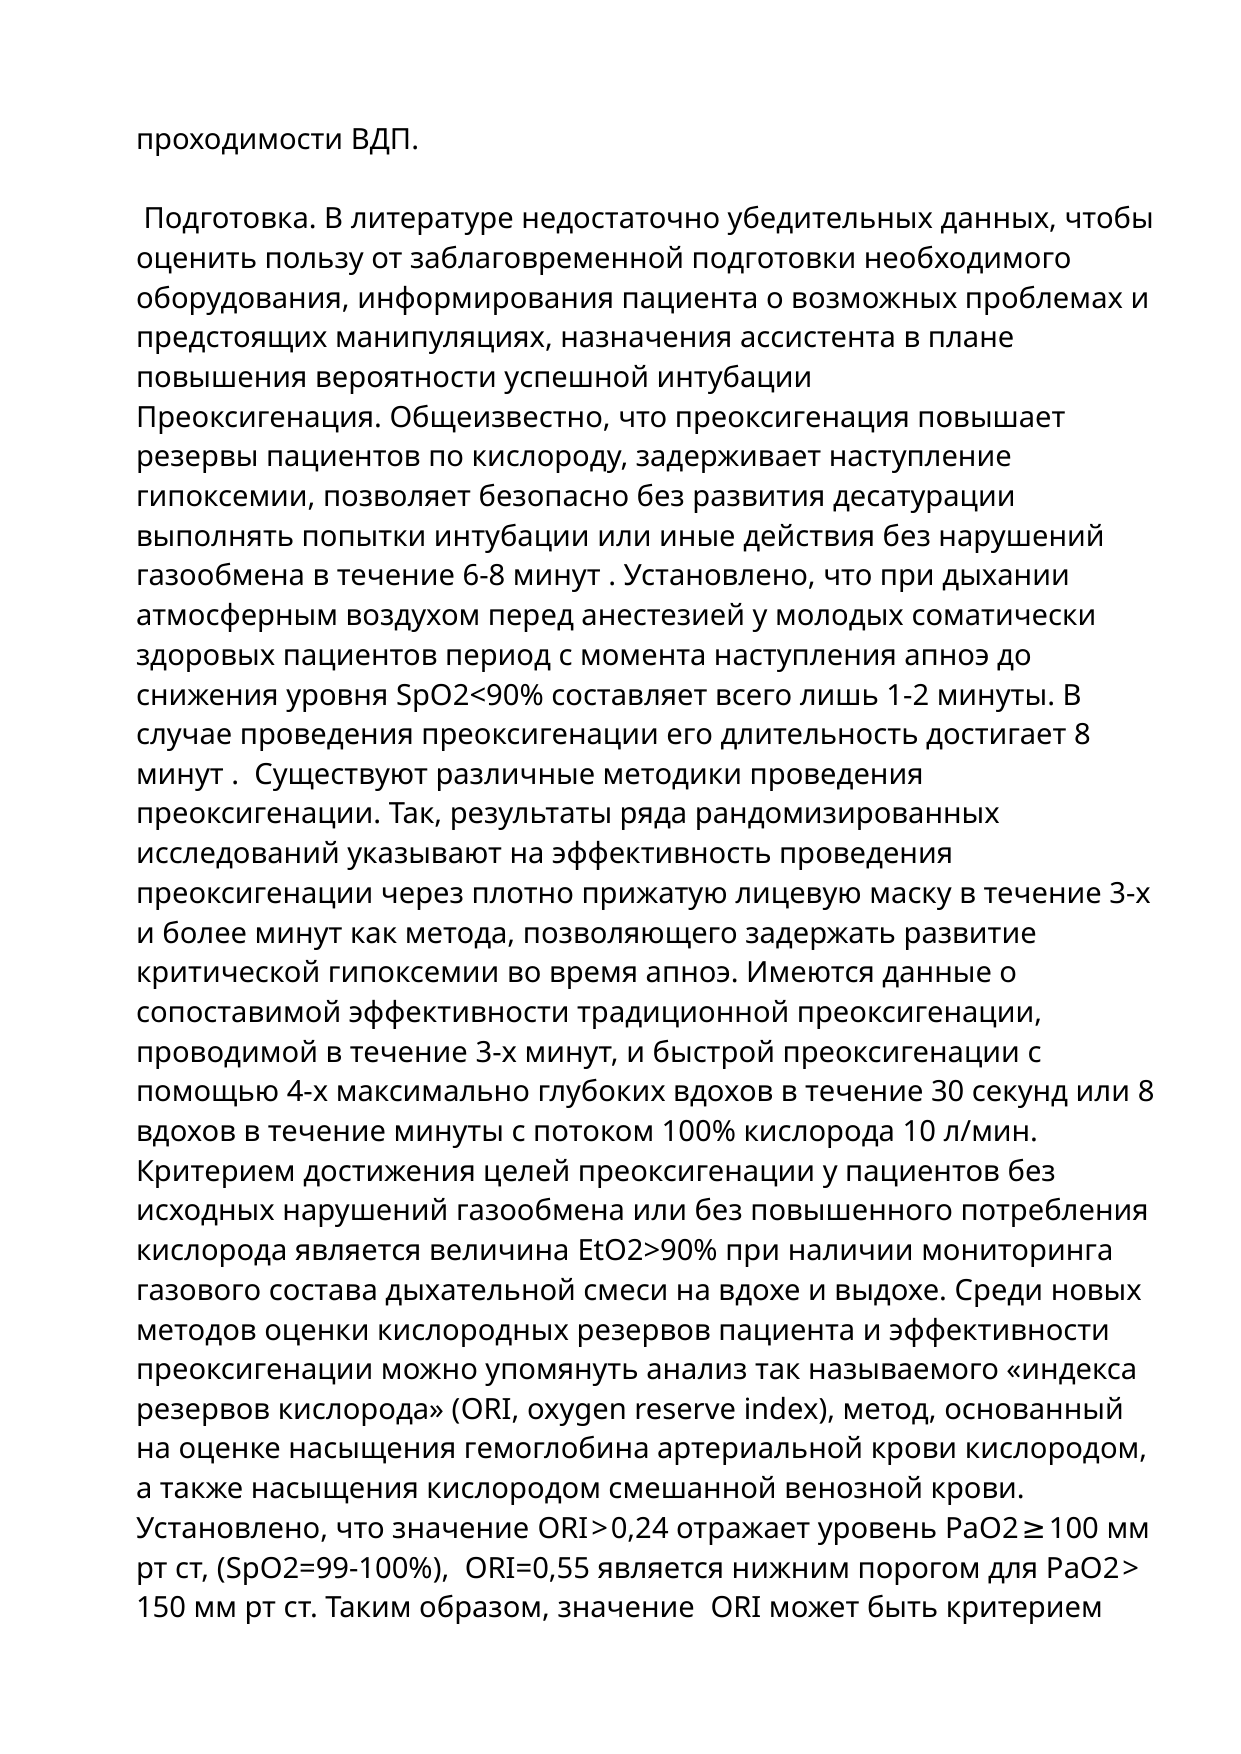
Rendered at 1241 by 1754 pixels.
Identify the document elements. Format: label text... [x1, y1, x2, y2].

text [136, 118, 1163, 158]
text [136, 396, 1163, 1626]
text Подготовка. В литературе недостаточно убедительных данных, чтобы оценить пользу от заблаговременной подготовки необходимого оборудования, информирования пациента о возможных проблемах и предстоящих манипуляциях, назначения ассистента в плане повышения вероятности успешной интубации [136, 197, 1163, 396]
